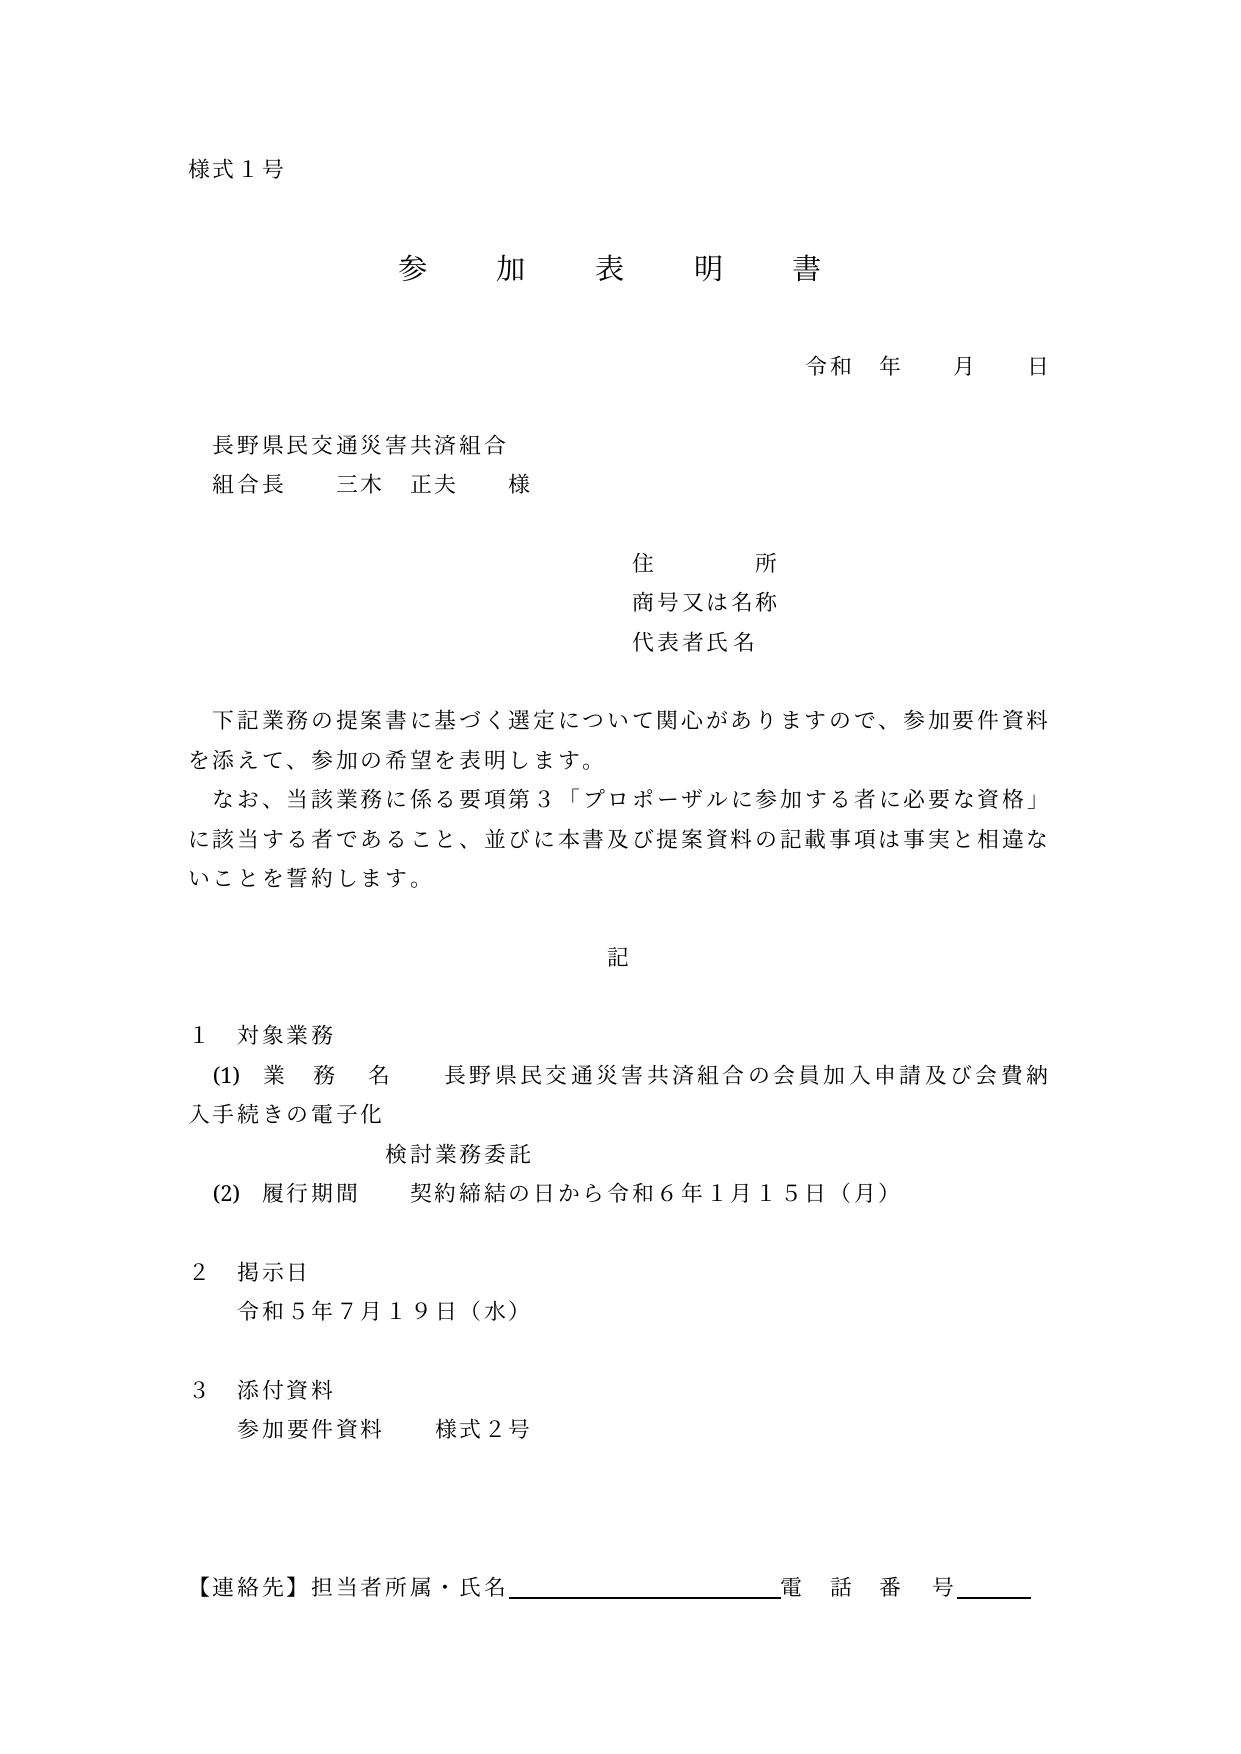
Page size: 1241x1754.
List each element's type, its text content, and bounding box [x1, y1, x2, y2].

text 令和 年 月 日 [188, 345, 1052, 385]
text 下記業務の提案書に基づく選定について関心がありますので、参加要件資料を添えて、参加の希望を表明します。 [188, 700, 1052, 778]
text 参 加 表 明 書 [188, 227, 1052, 306]
text 【連絡先】担当者所属・氏名 電話番号 [188, 1566, 1052, 1605]
text 住 所 [188, 542, 1052, 582]
text なお、当該業務に係る要項第３「プロポーザルに参加する者に必要な資格」に該当する者であること、並びに本書及び提案資料の記載事項は事実と相違ないことを誓約します。 [188, 778, 1052, 897]
text 組合長 三木 正夫 様 [188, 463, 1052, 503]
text ３ 添付資料 [188, 1369, 1052, 1408]
text ２ 掲示日 [188, 1251, 1052, 1290]
text 参加要件資料 様式２号 [188, 1408, 1052, 1448]
text 長野県民交通災害共済組合 [188, 424, 1052, 463]
text １ 対象業務 [188, 1015, 1052, 1054]
text 検討業務委託 [188, 1133, 1052, 1172]
text (1) 業務名 長野県民交通災害共済組合の会員加入申請及び会費納入手続きの電子化 [188, 1054, 1052, 1133]
text 様式１号 [188, 148, 1052, 188]
text 商号又は名称 [188, 582, 1052, 621]
text 令和５年７月１９日（水） [188, 1290, 1052, 1330]
text 代表者氏名 [188, 621, 1052, 660]
text 記 [188, 936, 1052, 975]
text (2) 履行期間 契約締結の日から令和６年１月１５日（月） [188, 1172, 1052, 1212]
